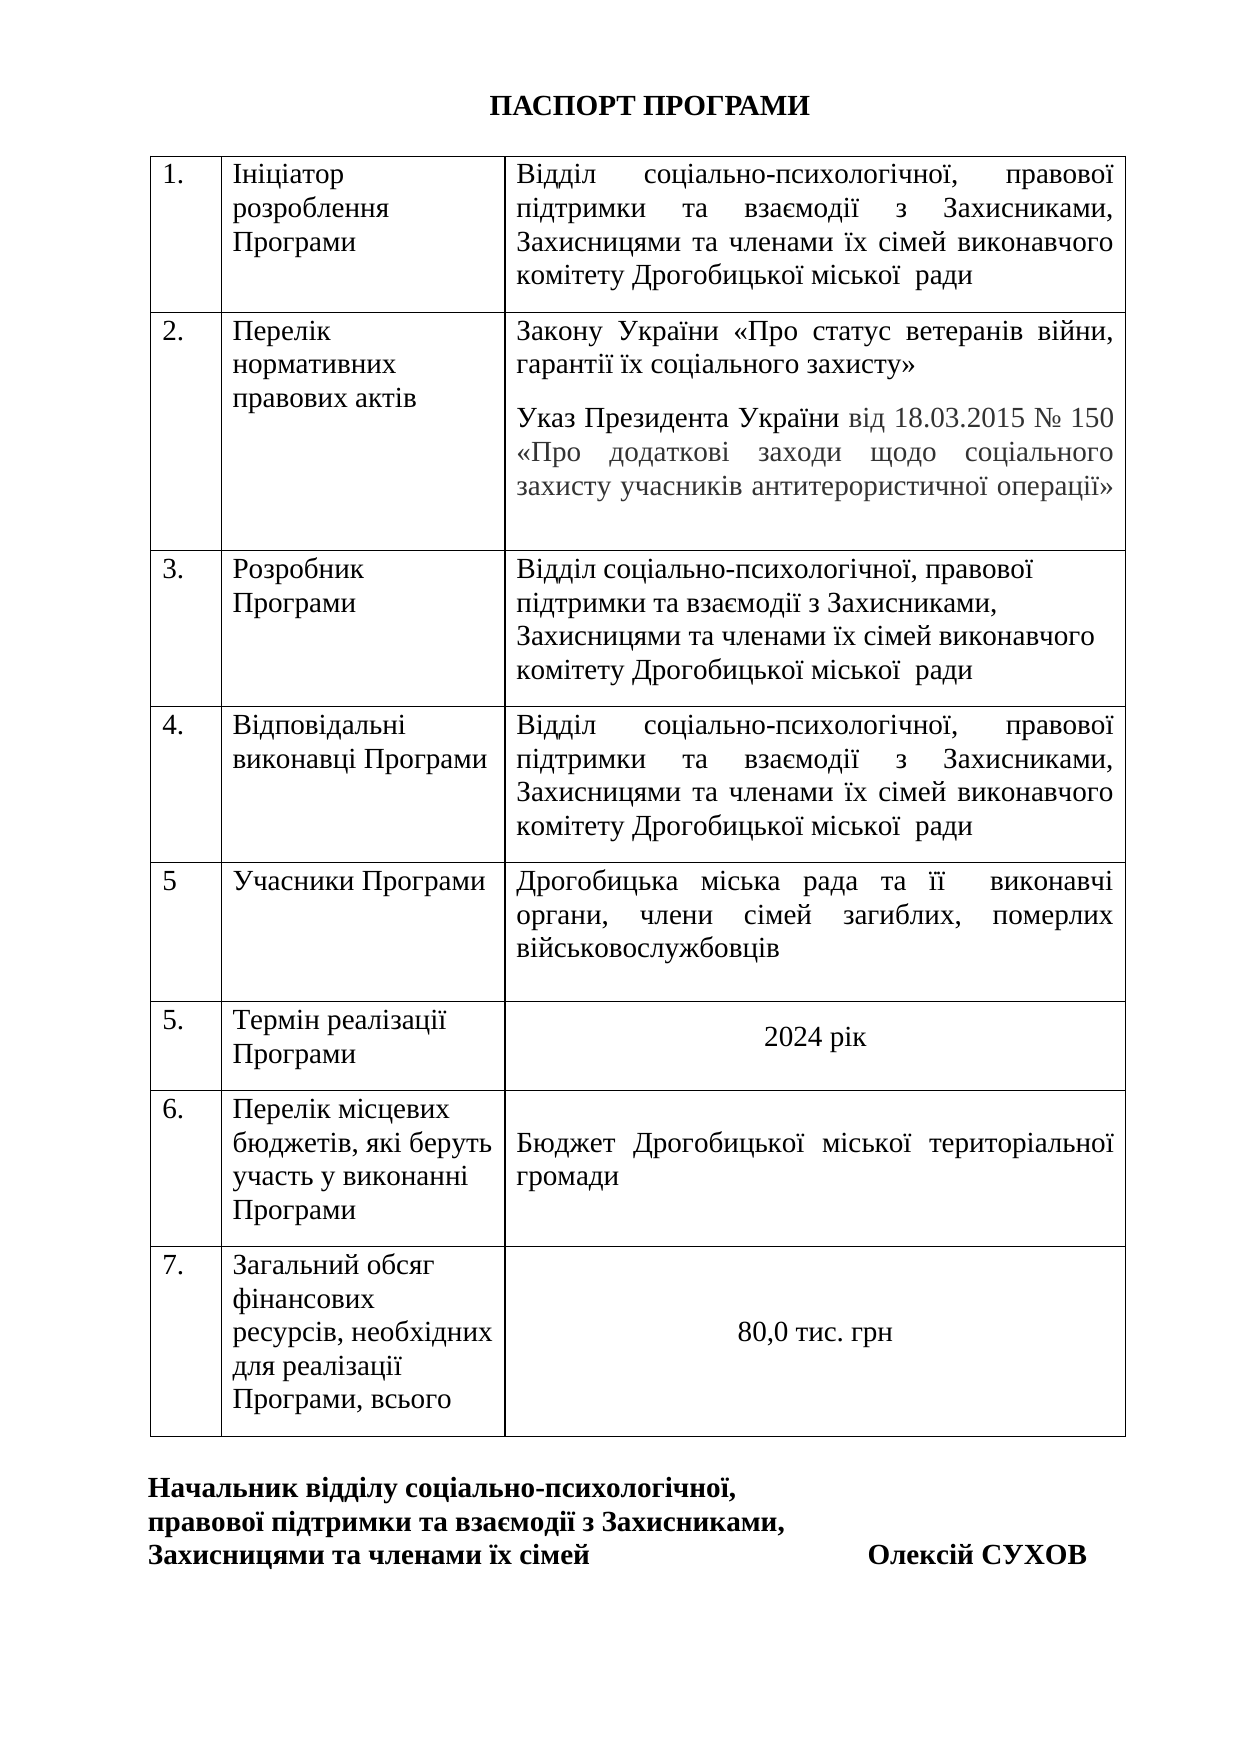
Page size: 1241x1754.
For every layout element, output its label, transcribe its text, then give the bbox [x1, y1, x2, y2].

table_cell Загальний обсяг фінансових ресурсів, необхідних для реалізації Програми, всього [222, 1247, 504, 1436]
table_cell Бюджет Дрогобицької міської територіальної громади [506, 1091, 1125, 1246]
table_cell Перелік місцевих бюджетів, які беруть участь у виконанні Програми [222, 1091, 504, 1246]
text ПАСПОРТ ПРОГРАМИ [148, 88, 1152, 122]
table_cell Відділ соціально-психологічної, правової підтримки та взаємодії з Захисниками, Захисницями та членами їх сімей виконавчого комітету Дрогобицької міської ради [506, 551, 1125, 706]
table_cell 2024 рік [506, 1002, 1125, 1090]
table_cell 6. [151, 1091, 221, 1246]
table_cell Термін реалізації Програми [222, 1002, 504, 1090]
table_cell 3. [151, 551, 221, 706]
table_header 1. [151, 157, 221, 312]
table_cell Закону України «Про статус ветеранів війни, гарантії їх соціального захисту» Указ Президента України від 18.03.2015 № 150 «Про додаткові заходи щодо соціального захисту учасників антитерористичної операції» [506, 313, 1125, 550]
text Начальник відділу соціально-психологічної, [148, 1470, 1137, 1504]
table_cell Перелік нормативних правових актів [222, 313, 504, 550]
table_cell 2. [151, 313, 221, 550]
table_cell 80,0 тис. грн [506, 1247, 1125, 1436]
text правової підтримки та взаємодії з Захисниками, [148, 1504, 1137, 1537]
table_cell Дрогобицька міська рада та її виконавчі органи, члени сімей загиблих, померлих військовослужбовців [506, 863, 1125, 1001]
table_cell 4. [151, 707, 221, 862]
table_header Відділ соціально-психологічної, правової підтримки та взаємодії з Захисниками, Захисницями та членами їх сімей виконавчого комітету Дрогобицької міської ради [506, 157, 1125, 312]
table_cell Відділ соціально-психологічної, правової підтримки та взаємодії з Захисниками, Захисницями та членами їх сімей виконавчого комітету Дрогобицької міської ради [506, 707, 1125, 862]
table_header Ініціатор розроблення Програми [222, 157, 504, 312]
text Захисницями та членами їх сімей Олексій СУХОВ [148, 1537, 1137, 1571]
table_cell 5. [151, 1002, 221, 1090]
table_cell 5 [151, 863, 221, 1001]
table_cell 7. [151, 1247, 221, 1436]
table_cell Відповідальні виконавці Програми [222, 707, 504, 862]
table_cell Учасники Програми [222, 863, 504, 1001]
table_cell Розробник Програми [222, 551, 504, 706]
